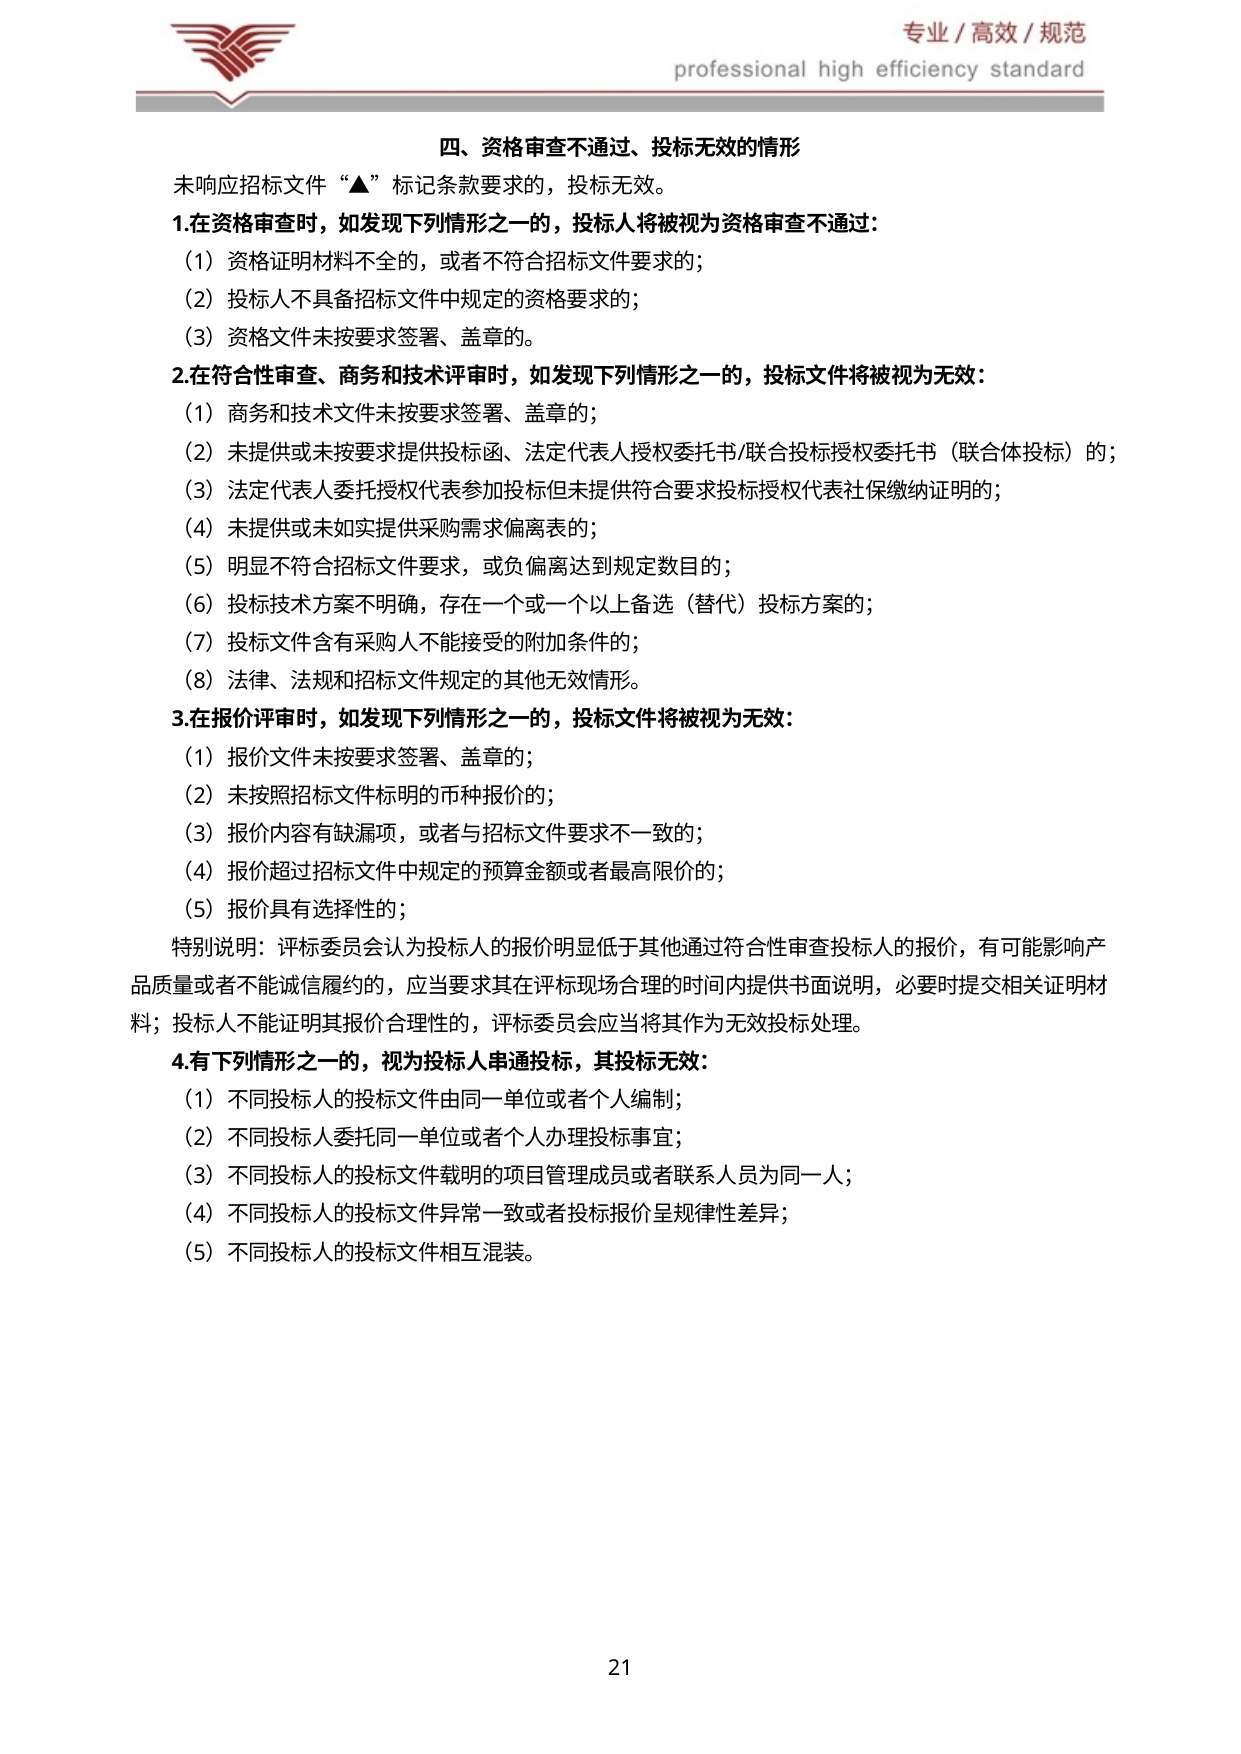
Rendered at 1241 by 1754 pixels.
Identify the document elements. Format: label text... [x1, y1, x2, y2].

text （2）未提供或未按要求提供投标函、法定代表人授权委托书/联合投标授权委托书（联合体投标）的； [130, 434, 1110, 466]
picture [135, 0, 1105, 112]
text （5）明显不符合招标文件要求，或负偏离达到规定数目的； [130, 549, 1110, 581]
text （3）法定代表人委托授权代表参加投标但未提供符合要求投标授权代表社保缴纳证明的； [130, 473, 1110, 504]
text （2）未按照招标文件标明的币种报价的； [130, 778, 1110, 809]
text （3）不同投标人的投标文件载明的项目管理成员或者联系人员为同一人； [130, 1158, 1110, 1190]
text 特别说明：评标委员会认为投标人的报价明显低于其他通过符合性审查投标人的报价，有可能影响产品质量或者不能诚信履约的，应当要求其在评标现场合理的时间内提供书面说明，必要时提交相关证明材料；投标人不能证明其报价合理性的，评标委员会应当将其作为无效投标处理。 [130, 930, 1110, 1038]
text （1）不同投标人的投标文件由同一单位或者个人编制； [130, 1082, 1110, 1114]
text 未响应招标文件“▲”标记条款要求的，投标无效。 [130, 168, 1110, 199]
text 2.在符合性审查、商务和技术评审时，如发现下列情形之一的，投标文件将被视为无效： [130, 358, 1110, 390]
text 1.在资格审查时，如发现下列情形之一的，投标人将被视为资格审查不通过： [130, 206, 1110, 237]
text （5）报价具有选择性的； [130, 892, 1110, 924]
text （1）商务和技术文件未按要求签署、盖章的； [130, 396, 1110, 428]
text 四、资格审查不通过、投标无效的情形 [130, 130, 1110, 162]
text （3）报价内容有缺漏项，或者与招标文件要求不一致的； [130, 816, 1110, 847]
text （3）资格文件未按要求签署、盖章的。 [130, 320, 1110, 352]
text （8）法律、法规和招标文件规定的其他无效情形。 [130, 663, 1110, 695]
text 3.在报价评审时，如发现下列情形之一的，投标文件将被视为无效： [130, 701, 1110, 733]
text （1）报价文件未按要求签署、盖章的； [130, 739, 1110, 771]
text （2）不同投标人委托同一单位或者个人办理投标事宜； [130, 1120, 1110, 1152]
text （6）投标技术方案不明确，存在一个或一个以上备选（替代）投标方案的； [130, 587, 1110, 619]
text （4）不同投标人的投标文件异常一致或者投标报价呈规律性差异； [130, 1196, 1110, 1228]
text （2）投标人不具备招标文件中规定的资格要求的； [130, 282, 1110, 314]
text 4.有下列情形之一的，视为投标人串通投标，其投标无效： [130, 1044, 1110, 1076]
text （4）未提供或未如实提供采购需求偏离表的； [130, 511, 1110, 542]
text （7）投标文件含有采购人不能接受的附加条件的； [130, 625, 1110, 657]
text （1）资格证明材料不全的，或者不符合招标文件要求的； [130, 244, 1110, 276]
text （4）报价超过招标文件中规定的预算金额或者最高限价的； [130, 854, 1110, 886]
text （5）不同投标人的投标文件相互混装。 [130, 1234, 1110, 1266]
